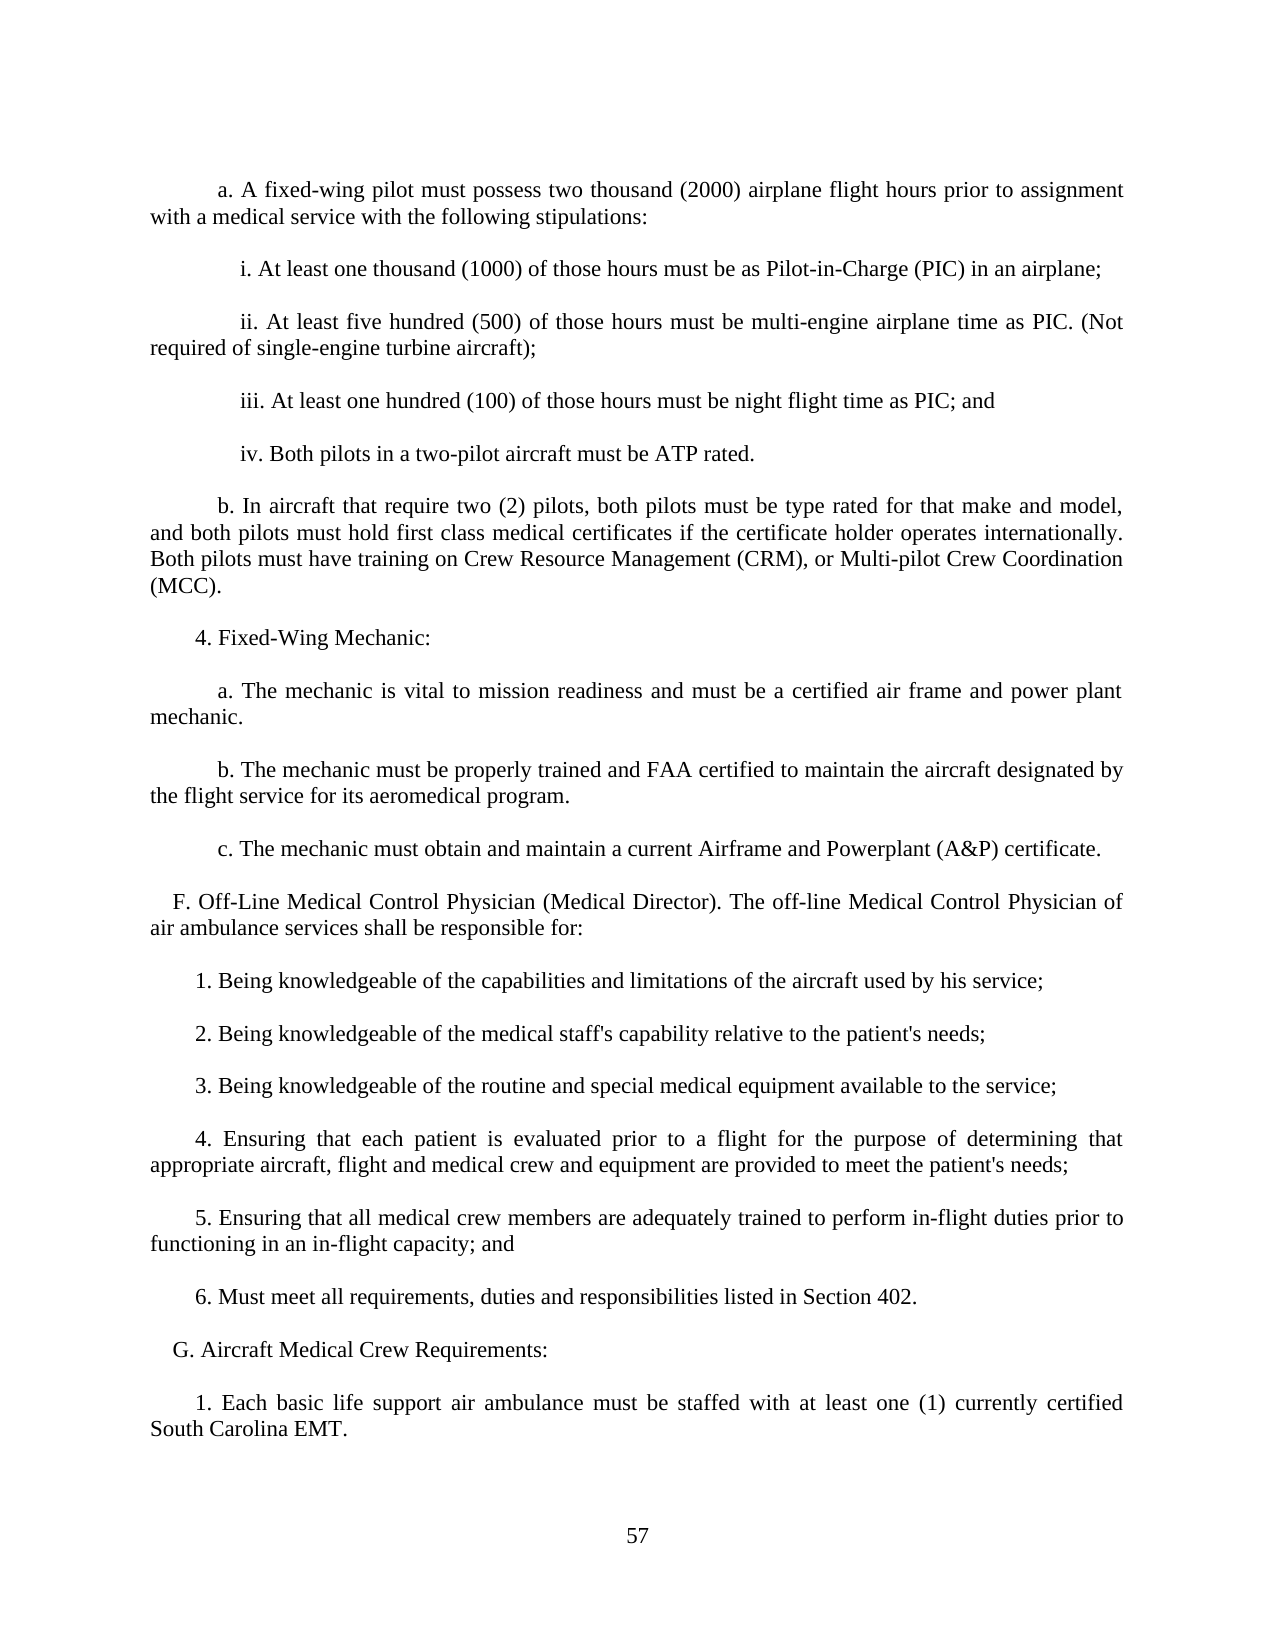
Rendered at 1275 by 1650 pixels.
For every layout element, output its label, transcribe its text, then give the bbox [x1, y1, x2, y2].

text a. A fixed-wing pilot must possess two thousand (2000) airplane flight hours prior to assignment with a medical service with the following stipulations: [150, 176, 1125, 229]
text c. The mechanic must obtain and maintain a current Airframe and Powerplant (A&P) certificate. [150, 835, 1125, 862]
text ii. At least five hundred (500) of those hours must be multi-engine airplane time as PIC. (Not required of single-engine turbine aircraft); [150, 308, 1125, 361]
text iv. Both pilots in a two-pilot aircraft must be ATP rated. [150, 440, 1125, 466]
text iii. At least one hundred (100) of those hours must be night flight time as PIC; and [150, 387, 1125, 413]
text G. Aircraft Medical Crew Requirements: [150, 1336, 1125, 1362]
text F. Off-Line Medical Control Physician (Medical Director). The off-line Medical Control Physician of air ambulance services shall be responsible for: [150, 888, 1125, 941]
text i. At least one thousand (1000) of those hours must be as Pilot-in-Charge (PIC) in an airplane; [150, 255, 1125, 282]
text b. In aircraft that require two (2) pilots, both pilots must be type rated for that make and model, and both pilots must hold first class medical certificates if the certificate holder operates internationally. Both pilots must have training on Crew Resource Management (CRM), or Multi-pilot Crew Coordination (MCC). [150, 493, 1125, 598]
text b. The mechanic must be properly trained and FAA certified to maintain the aircraft designated by the flight service for its aeromedical program. [150, 756, 1125, 809]
text 1. Being knowledgeable of the capabilities and limitations of the aircraft used by his service; [150, 967, 1125, 993]
text a. The mechanic is vital to mission readiness and must be a certified air frame and power plant mechanic. [150, 677, 1125, 730]
text 6. Must meet all requirements, duties and responsibilities listed in Section 402. [150, 1283, 1125, 1309]
text 2. Being knowledgeable of the medical staff's capability relative to the patient's needs; [150, 1020, 1125, 1046]
text 5. Ensuring that all medical crew members are adequately trained to perform in-flight duties prior to functioning in an in-flight capacity; and [150, 1204, 1125, 1257]
text 1. Each basic life support air ambulance must be staffed with at least one (1) currently certified South Carolina EMT. [150, 1389, 1125, 1441]
text 4. Ensuring that each patient is evaluated prior to a flight for the purpose of determining that appropriate aircraft, flight and medical crew and equipment are provided to meet the patient's needs; [150, 1125, 1125, 1178]
text 4. Fixed-Wing Mechanic: [150, 624, 1125, 651]
text 3. Being knowledgeable of the routine and special medical equipment available to the service; [150, 1072, 1125, 1099]
